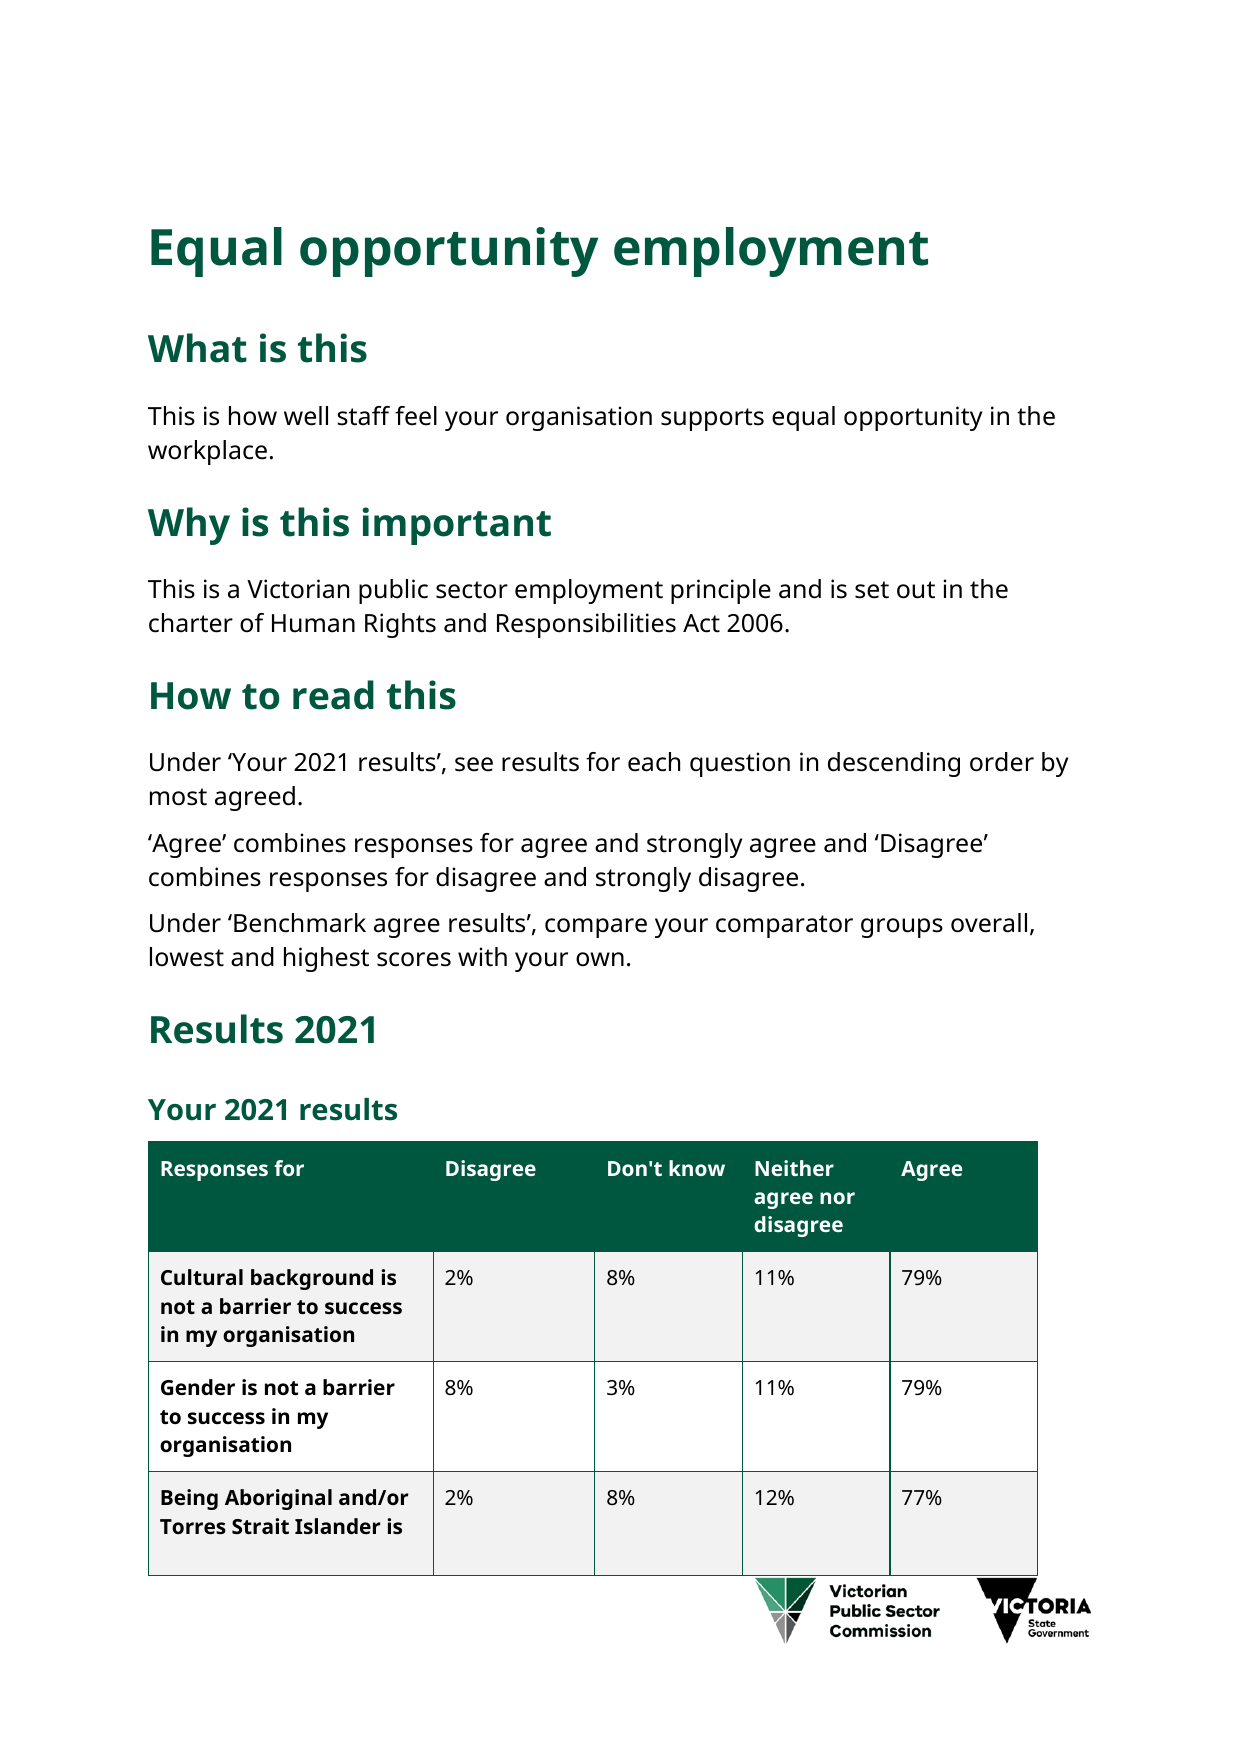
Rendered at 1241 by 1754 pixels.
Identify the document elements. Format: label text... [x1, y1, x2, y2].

text This is a Victorian public sector employment principle and is set out in the charter of Human Rights and Responsibilities Act 2006. [148, 572, 1092, 640]
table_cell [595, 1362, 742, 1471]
text ‘Agree’ combines responses for agree and strongly agree and ‘Disagree’ combines responses for disagree and strongly disagree. [148, 825, 1092, 893]
subtitle Results 2021 [148, 1003, 1092, 1054]
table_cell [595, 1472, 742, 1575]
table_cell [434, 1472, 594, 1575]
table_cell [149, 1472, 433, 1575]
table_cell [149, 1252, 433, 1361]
text Under ‘Benchmark agree results’, compare your comparator groups overall, lowest and highest scores with your own. [148, 906, 1092, 974]
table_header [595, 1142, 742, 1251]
picture [754, 1577, 1093, 1645]
subtitle What is this [148, 323, 1092, 374]
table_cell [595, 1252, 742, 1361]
subtitle Equal opportunity employment [148, 212, 1092, 280]
text Under ‘Your 2021 results’, see results for each question in descending order by most agreed. [148, 745, 1092, 813]
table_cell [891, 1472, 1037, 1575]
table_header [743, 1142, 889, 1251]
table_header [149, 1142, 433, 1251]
text This is how well staff feel your organisation supports equal opportunity in the workplace. [148, 398, 1092, 467]
subtitle How to read this [148, 669, 1092, 720]
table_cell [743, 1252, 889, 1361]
subtitle Your 2021 results [148, 1089, 1092, 1129]
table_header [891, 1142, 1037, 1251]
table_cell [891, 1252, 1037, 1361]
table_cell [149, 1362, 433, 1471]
subtitle Why is this important [148, 496, 1092, 547]
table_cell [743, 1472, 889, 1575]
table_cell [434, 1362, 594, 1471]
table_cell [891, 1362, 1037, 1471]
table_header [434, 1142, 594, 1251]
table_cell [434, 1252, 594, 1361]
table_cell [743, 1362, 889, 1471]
